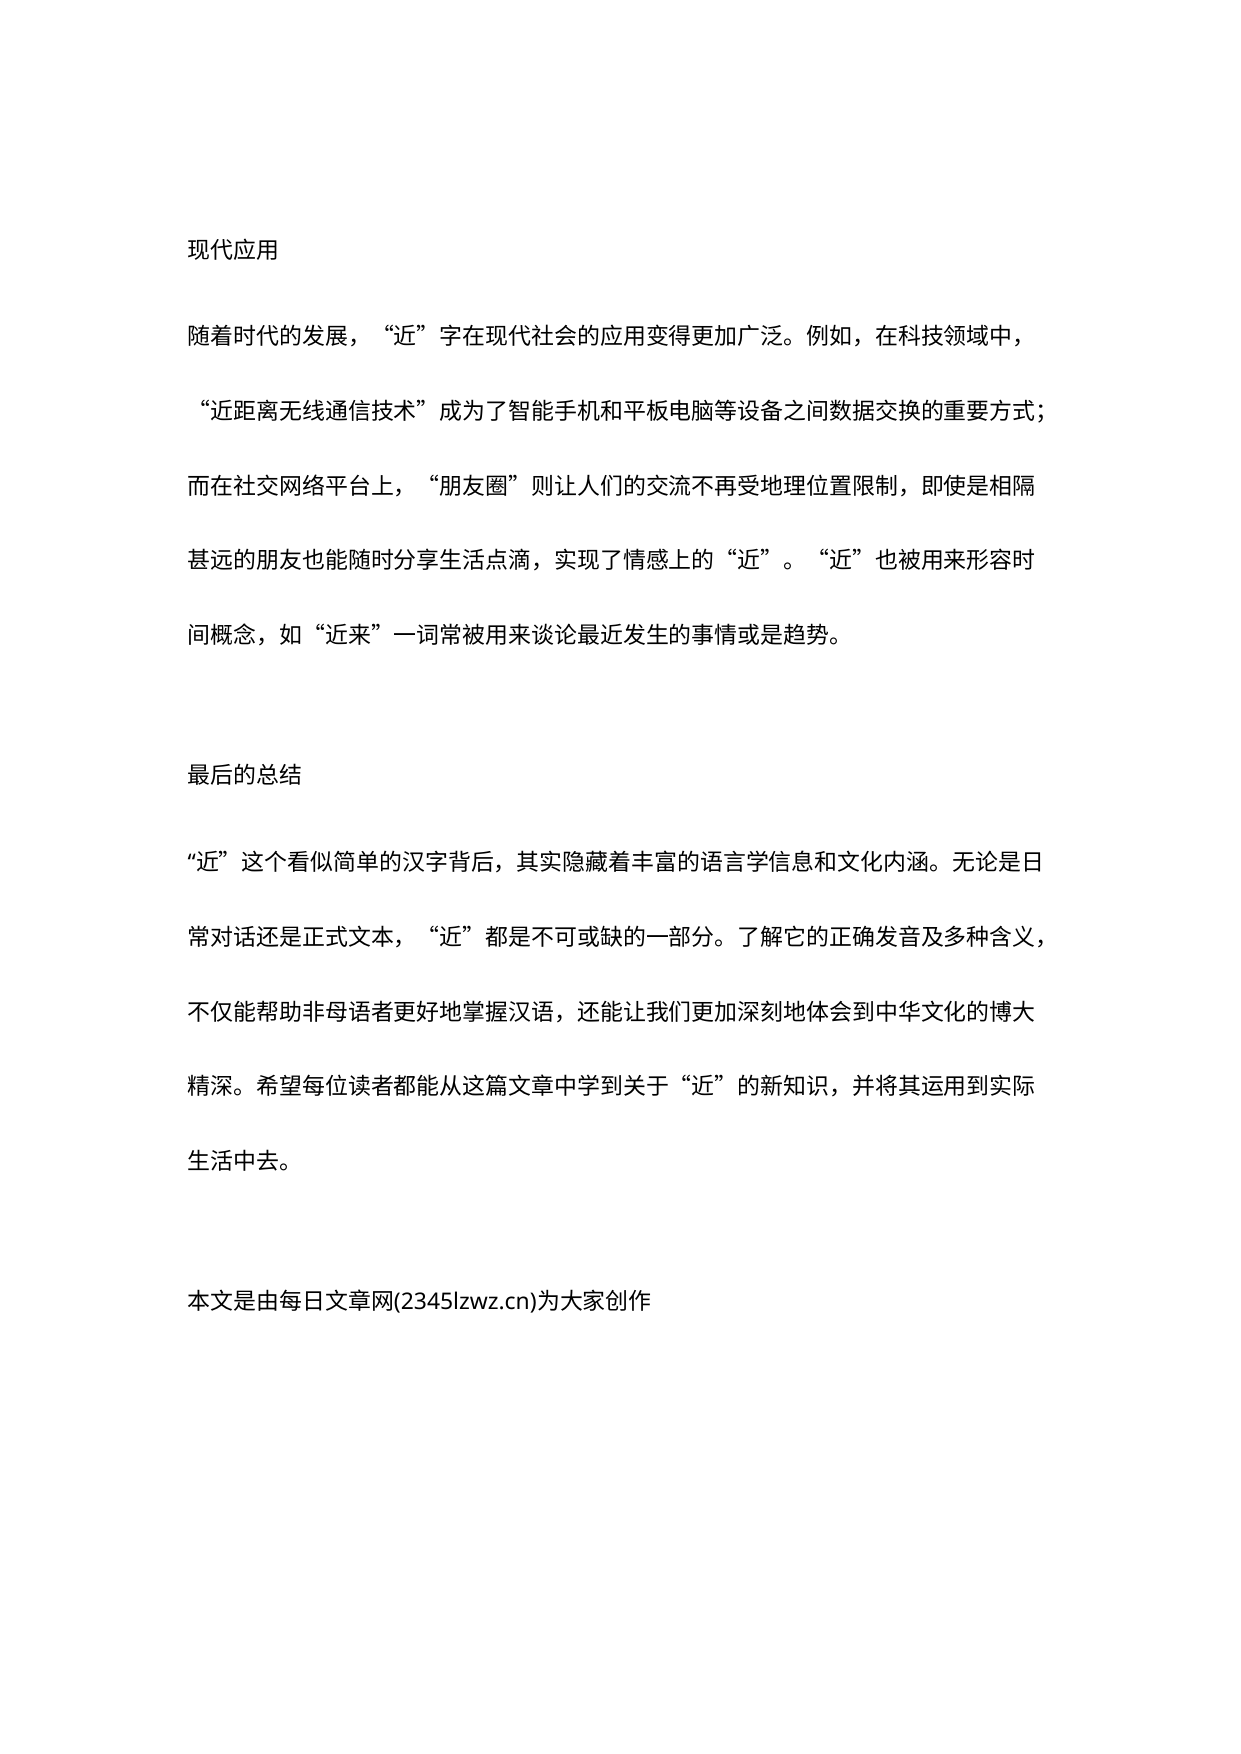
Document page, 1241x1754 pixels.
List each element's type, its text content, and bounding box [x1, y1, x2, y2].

text “近”这个看似简单的汉字背后，其实隐藏着丰富的语言学信息和文化内涵。无论是日常对话还是正式文本，“近”都是不可或缺的一部分。了解它的正确发音及多种含义，不仅能帮助非母语者更好地掌握汉语，还能让我们更加深刻地体会到中华文化的博大精深。希望每位读者都能从这篇文章中学到关于“近”的新知识，并将其运用到实际生活中去。 [187, 828, 1053, 1192]
text 现代应用 [187, 216, 1053, 281]
text 最后的总结 [187, 742, 1053, 807]
text 本文是由每日文章网(2345lzwz.cn)为大家创作 [187, 1267, 1053, 1332]
text 随着时代的发展，“近”字在现代社会的应用变得更加广泛。例如，在科技领域中，“近距离无线通信技术”成为了智能手机和平板电脑等设备之间数据交换的重要方式；而在社交网络平台上，“朋友圈”则让人们的交流不再受地理位置限制，即使是相隔甚远的朋友也能随时分享生活点滴，实现了情感上的“近”。“近”也被用来形容时间概念，如“近来”一词常被用来谈论最近发生的事情或是趋势。 [187, 302, 1053, 666]
